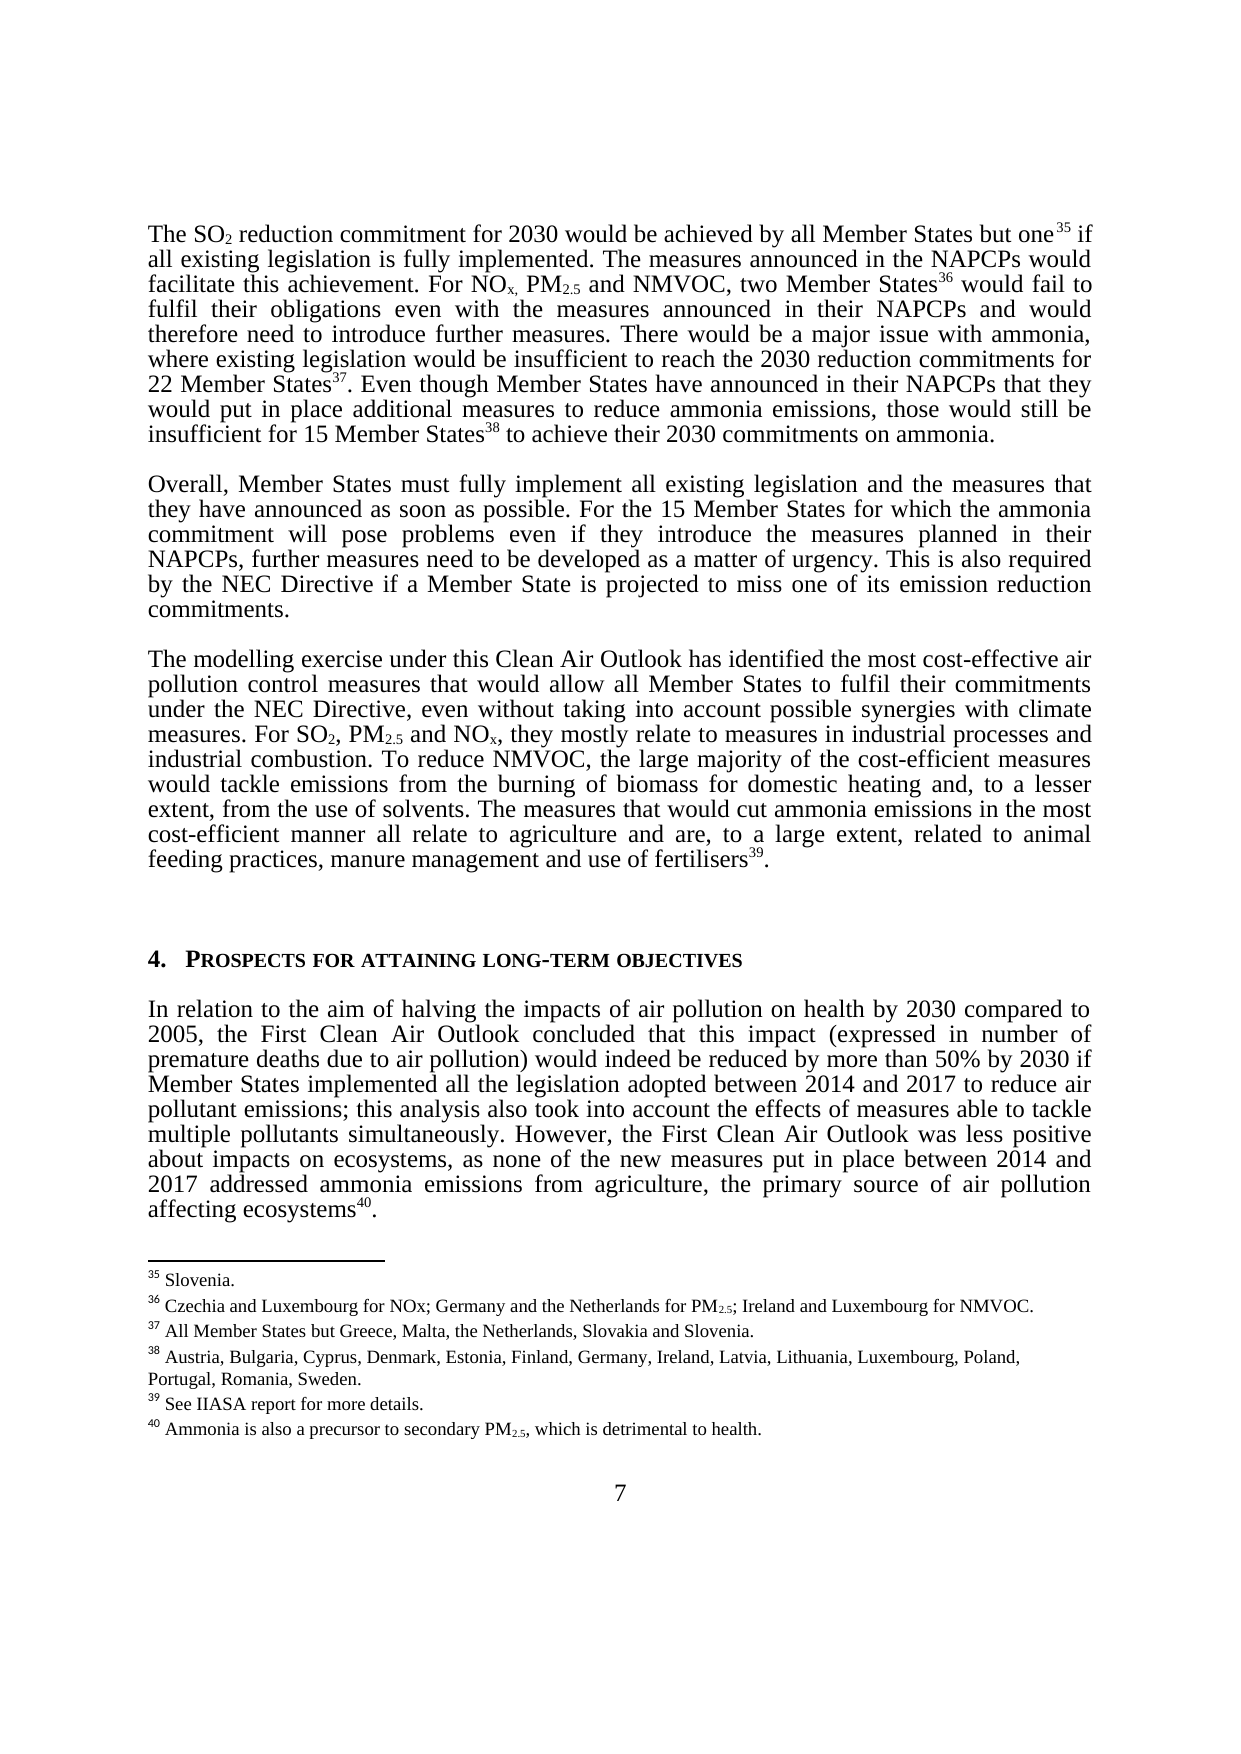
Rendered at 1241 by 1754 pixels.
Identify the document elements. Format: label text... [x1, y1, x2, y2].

text The SO2 reduction commitment for 2030 would be achieved by all Member States but one if all existing legislation is fully implemented. The measures announced in the NAPCPs would facilitate this achievement. For NOx, PM2.5 and NMVOC, two Member States would fail to fulfil their obligations even with the measures announced in their NAPCPs and would therefore need to introduce further measures. There would be a major issue with ammonia, where existing legislation would be insufficient to reach the 2030 reduction commitments for 22 Member States. Even though Member States have announced in their NAPCPs that they would put in place additional measures to reduce ammonia emissions, those would still be insufficient for 15 Member States to achieve their 2030 commitments on ammonia. [148, 222, 1093, 447]
text In relation to the aim of halving the impacts of air pollution on health by 2030 compared to 2005, the First Clean Air Outlook concluded that this impact (expressed in number of premature deaths due to air pollution) would indeed be reduced by more than 50% by 2030 if Member States implemented all the legislation adopted between 2014 and 2017 to reduce air pollutant emissions; this analysis also took into account the effects of measures able to tackle multiple pollutants simultaneously. However, the First Clean Air Outlook was less positive about impacts on ecosystems, as none of the new measures put in place between 2014 and 2017 addressed ammonia emissions from agriculture, the primary source of air pollution affecting ecosystems. [148, 997, 1093, 1222]
text Overall, Member States must fully implement all existing legislation and the measures that they have announced as soon as possible. For the 15 Member States for which the ammonia commitment will pose problems even if they introduce the measures planned in their NAPCPs, further measures need to be developed as a matter of urgency. This is also required by the NEC Directive if a Member State is projected to miss one of its emission reduction commitments. [148, 472, 1093, 622]
list Prospects for attaining long-term objectives [148, 947, 1093, 972]
text The modelling exercise under this Clean Air Outlook has identified the most cost-effective air pollution control measures that would allow all Member States to fulfil their commitments under the NEC Directive, even without taking into account possible synergies with climate measures. For SO2, PM2.5 and NOx, they mostly relate to measures in industrial processes and industrial combustion. To reduce NMVOC, the large majority of the cost-efficient measures would tackle emissions from the burning of biomass for domestic heating and, to a lesser extent, from the use of solvents. The measures that would cut ammonia emissions in the most cost-efficient manner all relate to agriculture and are, to a large extent, related to animal feeding practices, manure management and use of fertilisers. [148, 647, 1093, 872]
